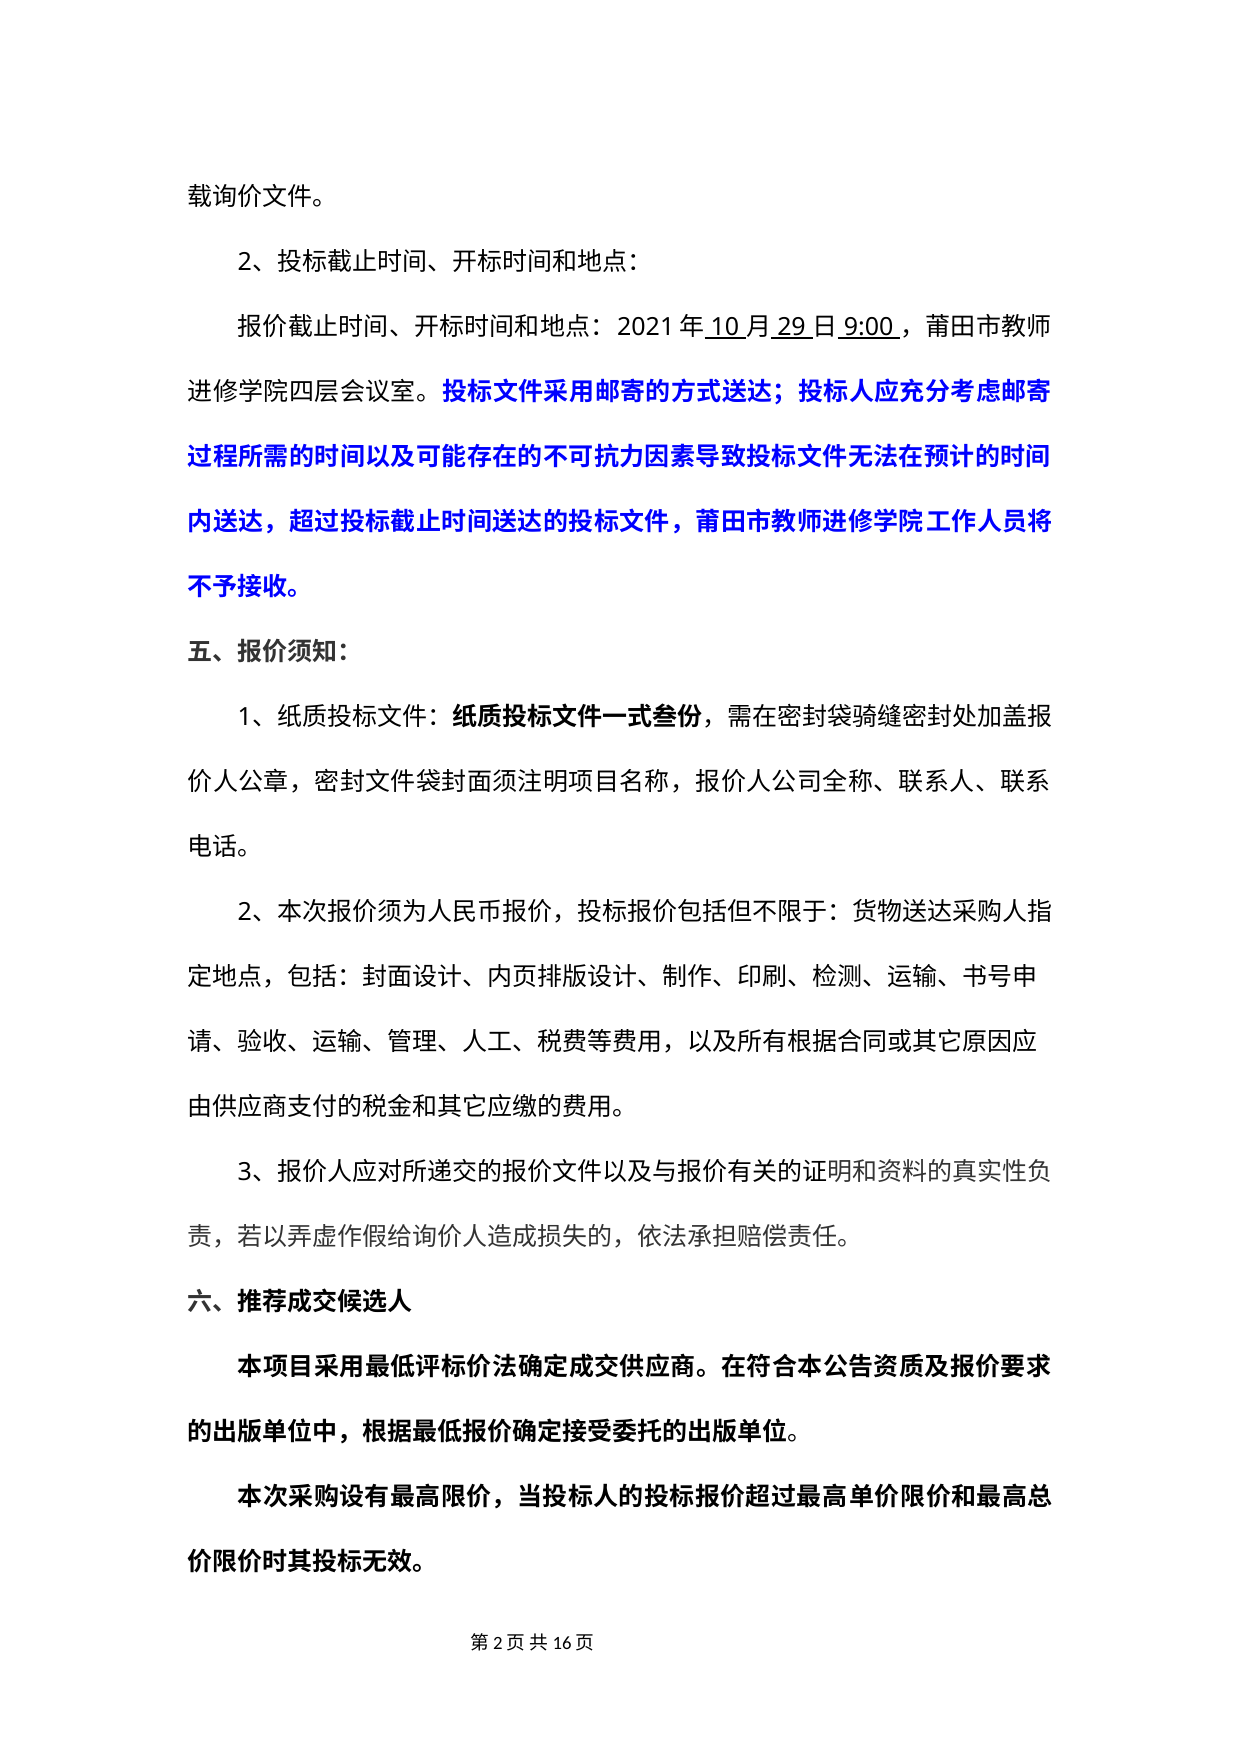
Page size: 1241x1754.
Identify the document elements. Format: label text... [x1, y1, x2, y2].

list 报价截止时间、开标时间和地点：2021年 10 月 29 日 9:00 ，莆田市教师进修学院四层会议室。投标文件采用邮寄的方式送达；投标人应充分考虑邮寄过程所需的时间以及可能存在的不可抗力因素导致投标文件无法在预计的时间内送达，超过投标截止时间送达的投标文件，莆田市教师进修学院工作人员将不予接收。 [187, 292, 1053, 617]
list 五、报价须知： [187, 617, 1053, 682]
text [187, 162, 1053, 227]
text 3、报价人应对所递交的报价文件以及与报价有关的证明和资料的真实性负责，若以弄虚作假给询价人造成损失的，依法承担赔偿责任。 [187, 1137, 1053, 1267]
text 本项目采用最低评标价法确定成交供应商。在符合本公告资质及报价要求的出版单位中，根据最低报价确定接受委托的出版单位。 [187, 1332, 1053, 1462]
text 1、纸质投标文件：纸质投标文件一式叁份，需在密封袋骑缝密封处加盖报价人公章，密封文件袋封面须注明项目名称，报价人公司全称、联系人、联系电话。 [187, 682, 1053, 877]
text 本次采购设有最高限价，当投标人的投标报价超过最高单价限价和最高总价限价时其投标无效。 [187, 1462, 1053, 1592]
text 2、投标截止时间、开标时间和地点： [187, 227, 1053, 292]
list 2、本次报价须为人民币报价，投标报价包括但不限于：货物送达采购人指定地点，包括：封面设计、内页排版设计、制作、印刷、检测、运输、书号申请、验收、运输、管理、人工、税费等费用，以及所有根据合同或其它原因应由供应商支付的税金和其它应缴的费用。 [187, 877, 1053, 1137]
text 六、推荐成交候选人 [187, 1267, 1053, 1332]
